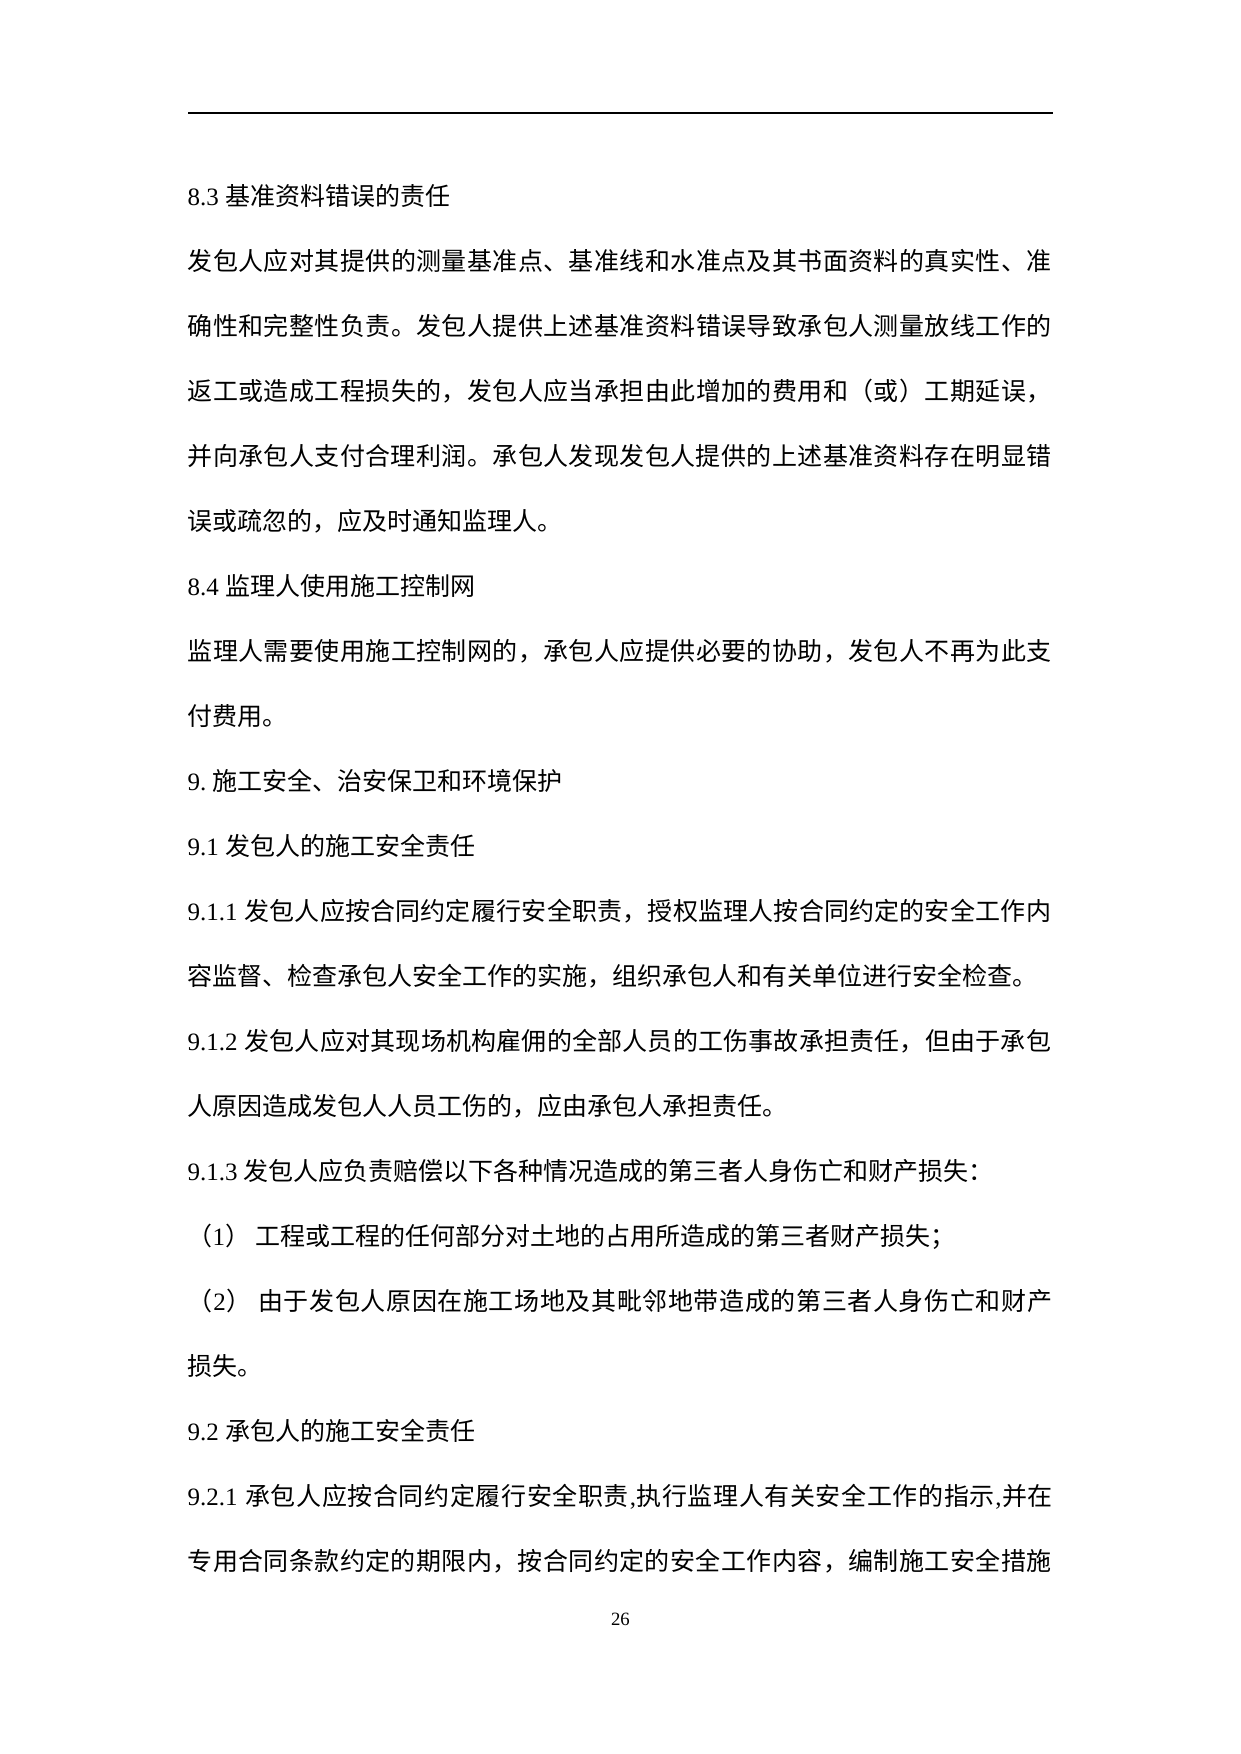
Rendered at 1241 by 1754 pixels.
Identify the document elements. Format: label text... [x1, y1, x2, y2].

text 9. 施工安全、治安保卫和环境保护 [187, 747, 1053, 812]
text 8.3 基准资料错误的责任 [187, 162, 1053, 227]
text （2） 由于发包人原因在施工场地及其毗邻地带造成的第三者人身伤亡和财产损失。 [187, 1267, 1053, 1397]
text 发包人应对其现场机构雇佣的全部人员的工伤事故承担责任，但由于承包人原因造成发包人人员工伤的，应由承包人承担责任。 [187, 1007, 1053, 1137]
text 监理人需要使用施工控制网的，承包人应提供必要的协助，发包人不再为此支付费用。 [187, 617, 1053, 747]
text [187, 1462, 1053, 1592]
text 8.4 监理人使用施工控制网 [187, 552, 1053, 617]
text 发包人应对其提供的测量基准点、基准线和水准点及其书面资料的真实性、准确性和完整性负责。发包人提供上述基准资料错误导致承包人测量放线工作的返工或造成工程损失的，发包人应当承担由此增加的费用和（或）工期延误，并向承包人支付合理利润。承包人发现发包人提供的上述基准资料存在明显错误或疏忽的，应及时通知监理人。 [187, 227, 1053, 552]
text 发包人应按合同约定履行安全职责，授权监理人按合同约定的安全工作内容监督、检查承包人安全工作的实施，组织承包人和有关单位进行安全检查。 [187, 877, 1053, 1007]
text （1） 工程或工程的任何部分对土地的占用所造成的第三者财产损失； [187, 1202, 1053, 1267]
text 9.1 发包人的施工安全责任 [187, 812, 1053, 877]
text 发包人应负责赔偿以下各种情况造成的第三者人身伤亡和财产损失： [187, 1137, 1053, 1202]
text 9.2 承包人的施工安全责任 [187, 1397, 1053, 1462]
